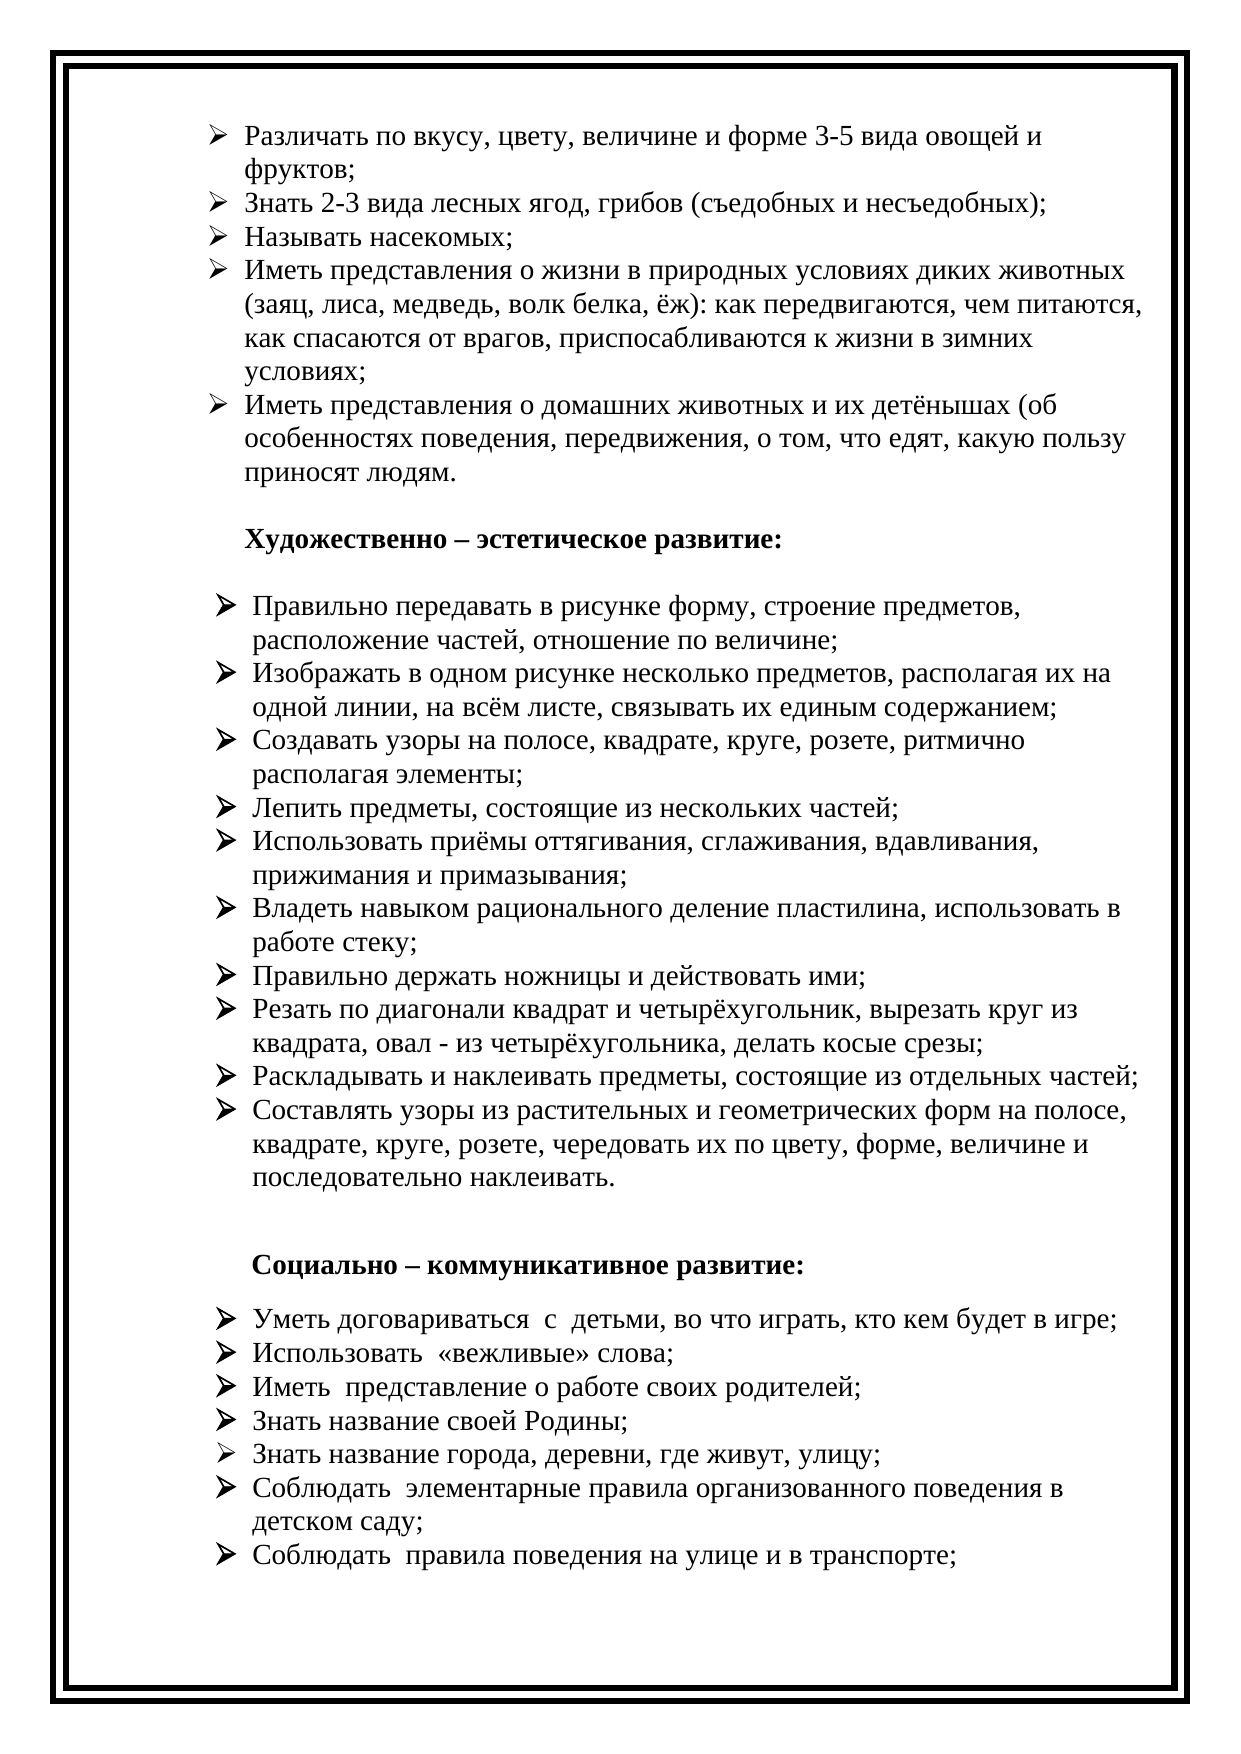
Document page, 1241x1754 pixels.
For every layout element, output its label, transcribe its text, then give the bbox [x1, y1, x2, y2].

list Лепить предметы, состоящие из нескольких частей; [214, 790, 1152, 823]
text Социально – коммуникативное развитие: [214, 1214, 1152, 1281]
list Художественно – эстетическое развитие: [244, 521, 1152, 554]
list Уметь договариваться с детьми, во что играть, кто кем будет в игре; [214, 1302, 1152, 1335]
list Знать название города, деревни, где живут, улицу; [214, 1436, 1152, 1470]
list Правильно передавать в рисунке форму, строение предметов, расположение частей, отношение по величине; [214, 588, 1152, 655]
list Использовать приёмы оттягивания, сглаживания, вдавливания, прижимания и примазывания; [214, 823, 1152, 891]
list Создавать узоры на полосе, квадрате, круге, розете, ритмично располагая элементы; [214, 722, 1152, 790]
list Знать 2-3 вида лесных ягод, грибов (съедобных и несъедобных); [207, 185, 1152, 219]
list Соблюдать элементарные правила организованного поведения в детском саду; [214, 1470, 1152, 1537]
list Изображать в одном рисунке несколько предметов, располагая их на одной линии, на всём листе, связывать их единым содержанием; [214, 655, 1152, 722]
list Использовать «вежливые» слова; [214, 1335, 1152, 1369]
list Иметь представление о работе своих родителей; [214, 1369, 1152, 1403]
list Правильно держать ножницы и действовать ими; [214, 958, 1152, 991]
list Соблюдать правила поведения на улице и в транспорте; [214, 1537, 1152, 1571]
list Составлять узоры из растительных и геометрических форм на полосе, квадрате, круге, розете, чередовать их по цвету, форме, величине и последовательно наклеивать. [214, 1092, 1152, 1193]
list Иметь представления о домашних животных и их детёнышах (об особенностях поведения, передвижения, о том, что едят, какую пользу приносят людям. [207, 387, 1152, 487]
list Называть насекомых; [207, 219, 1152, 252]
list Владеть навыком рационального деление пластилина, использовать в работе стеку; [214, 891, 1152, 958]
list Раскладывать и наклеивать предметы, состоящие из отдельных частей; [214, 1058, 1152, 1092]
list Иметь представления о жизни в природных условиях диких животных (заяц, лиса, медведь, волк белка, ёж): как передвигаются, чем питаются, как спасаются от врагов, приспосабливаются к жизни в зимних условиях; [207, 252, 1152, 387]
list Различать по вкусу, цвету, величине и форме 3-5 вида овощей и фруктов; [207, 118, 1152, 185]
list Знать название своей Родины; [214, 1403, 1152, 1436]
list Резать по диагонали квадрат и четырёхугольник, вырезать круг из квадрата, овал - из четырёхугольника, делать косые срезы; [214, 991, 1152, 1058]
